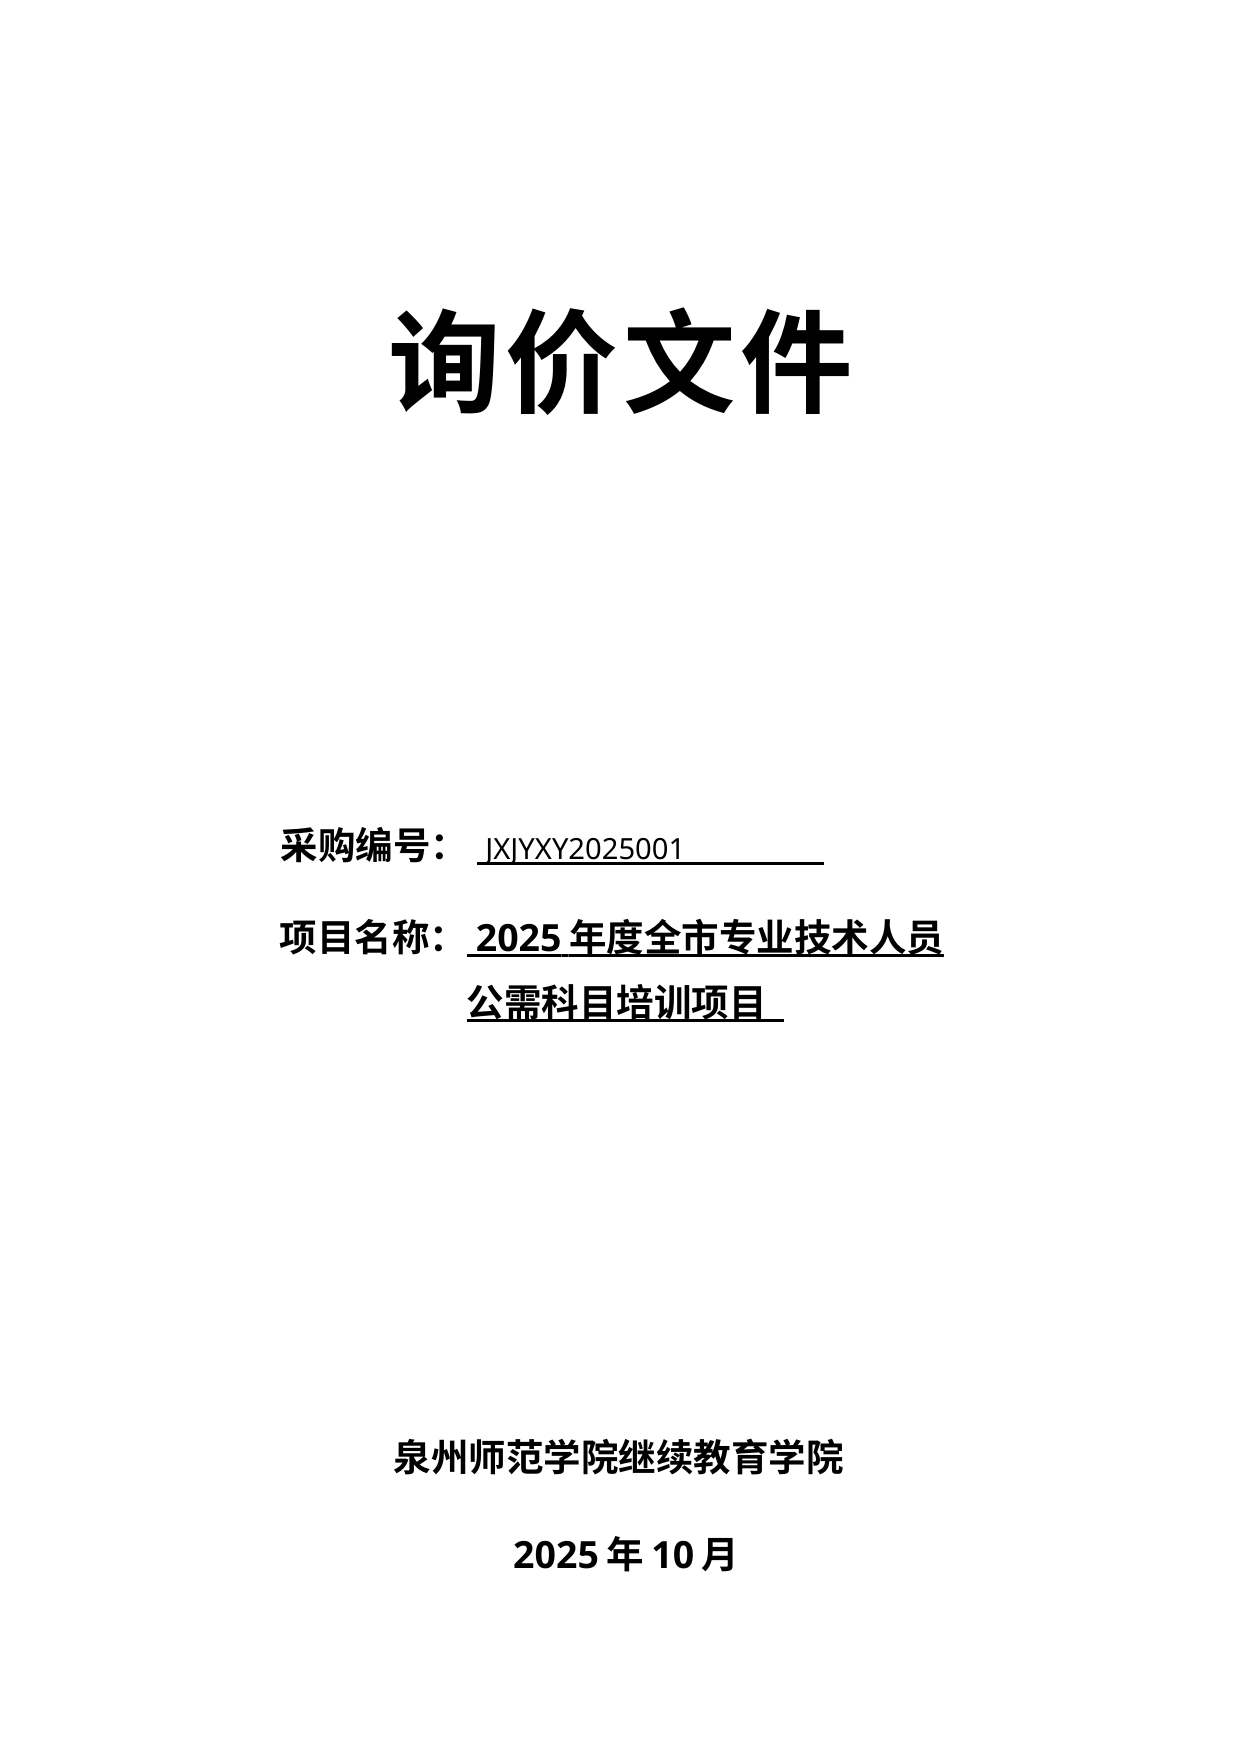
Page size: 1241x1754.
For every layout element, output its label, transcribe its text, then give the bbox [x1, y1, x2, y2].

text 采购编号： JXJYXY2025001 [130, 810, 1122, 875]
text 项目名称： 2025年度全市专业技术人员 [279, 903, 1122, 968]
text 询 价 文 件 [130, 258, 1122, 453]
text 公需科目培训项目 [467, 968, 1122, 1033]
text 泉州师范学院继续教育学院 [130, 1423, 1122, 1488]
text 2025年10月 [130, 1520, 1122, 1585]
